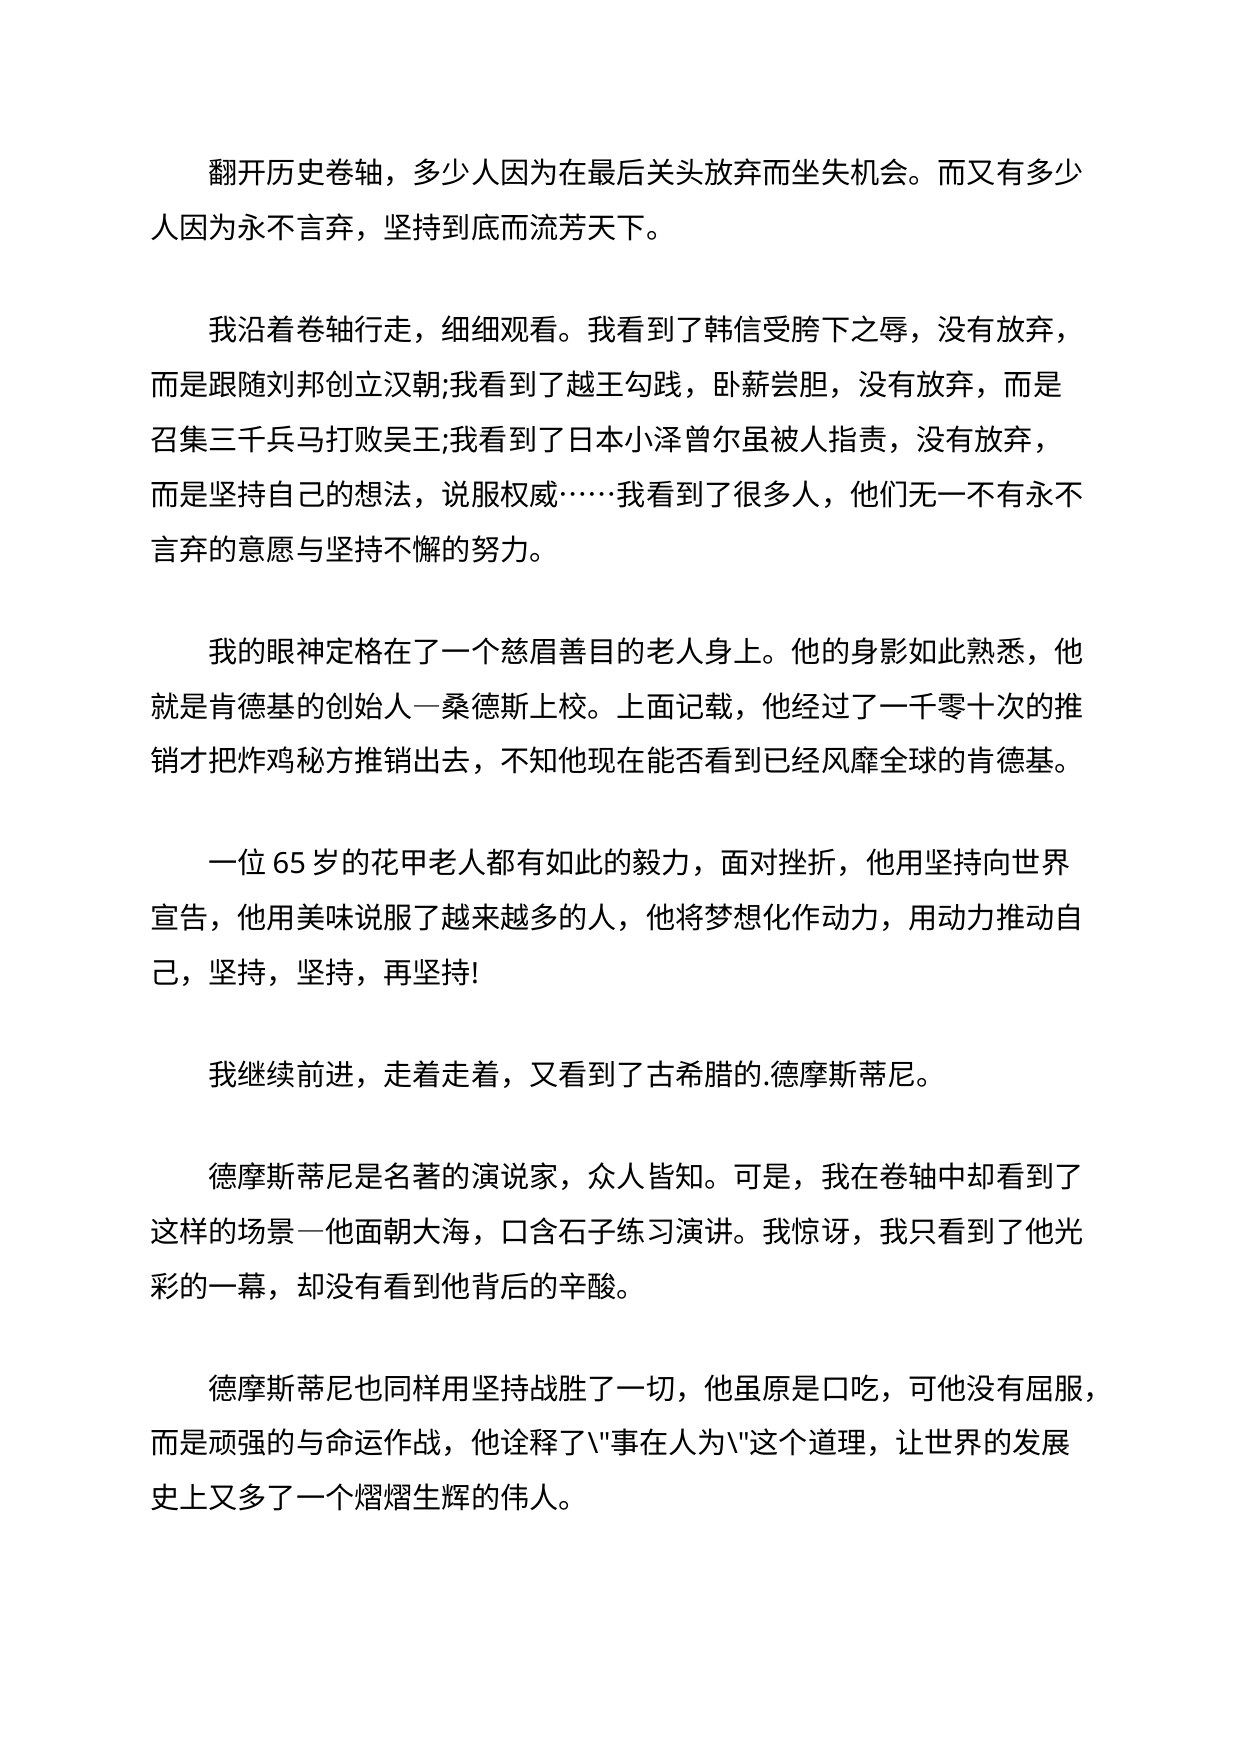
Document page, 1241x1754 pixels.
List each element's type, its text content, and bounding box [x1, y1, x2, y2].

text 一位65岁的花甲老人都有如此的毅力，面对挫折，他用坚持向世界宣告，他用美味说服了越来越多的人，他将梦想化作动力，用动力推动自己，坚持，坚持，再坚持! [150, 840, 1090, 992]
text 翻开历史卷轴，多少人因为在最后关头放弃而坐失机会。而又有多少人因为永不言弃，坚持到底而流芳天下。 [150, 150, 1090, 247]
text 我继续前进，走着走着，又看到了古希腊的.德摩斯蒂尼。 [150, 1052, 1090, 1094]
text 我沿着卷轴行走，细细观看。我看到了韩信受胯下之辱，没有放弃，而是跟随刘邦创立汉朝;我看到了越王勾践，卧薪尝胆，没有放弃，而是召集三千兵马打败吴王;我看到了日本小泽曾尔虽被人指责，没有放弃，而是坚持自己的想法，说服权威……我看到了很多人，他们无一不有永不言弃的意愿与坚持不懈的努力。 [150, 307, 1090, 569]
text 德摩斯蒂尼也同样用坚持战胜了一切，他虽原是口吃，可他没有屈服，而是顽强的与命运作战，他诠释了\"事在人为\"这个道理，让世界的发展史上又多了一个熠熠生辉的伟人。 [150, 1365, 1090, 1517]
text 德摩斯蒂尼是名著的演说家，众人皆知。可是，我在卷轴中却看到了这样的场景—他面朝大海，口含石子练习演讲。我惊讶，我只看到了他光彩的一幕，却没有看到他背后的辛酸。 [150, 1154, 1090, 1306]
text 我的眼神定格在了一个慈眉善目的老人身上。他的身影如此熟悉，他就是肯德基的创始人—桑德斯上校。上面记载，他经过了一千零十次的推销才把炸鸡秘方推销出去，不知他现在能否看到已经风靡全球的肯德基。 [150, 628, 1090, 780]
